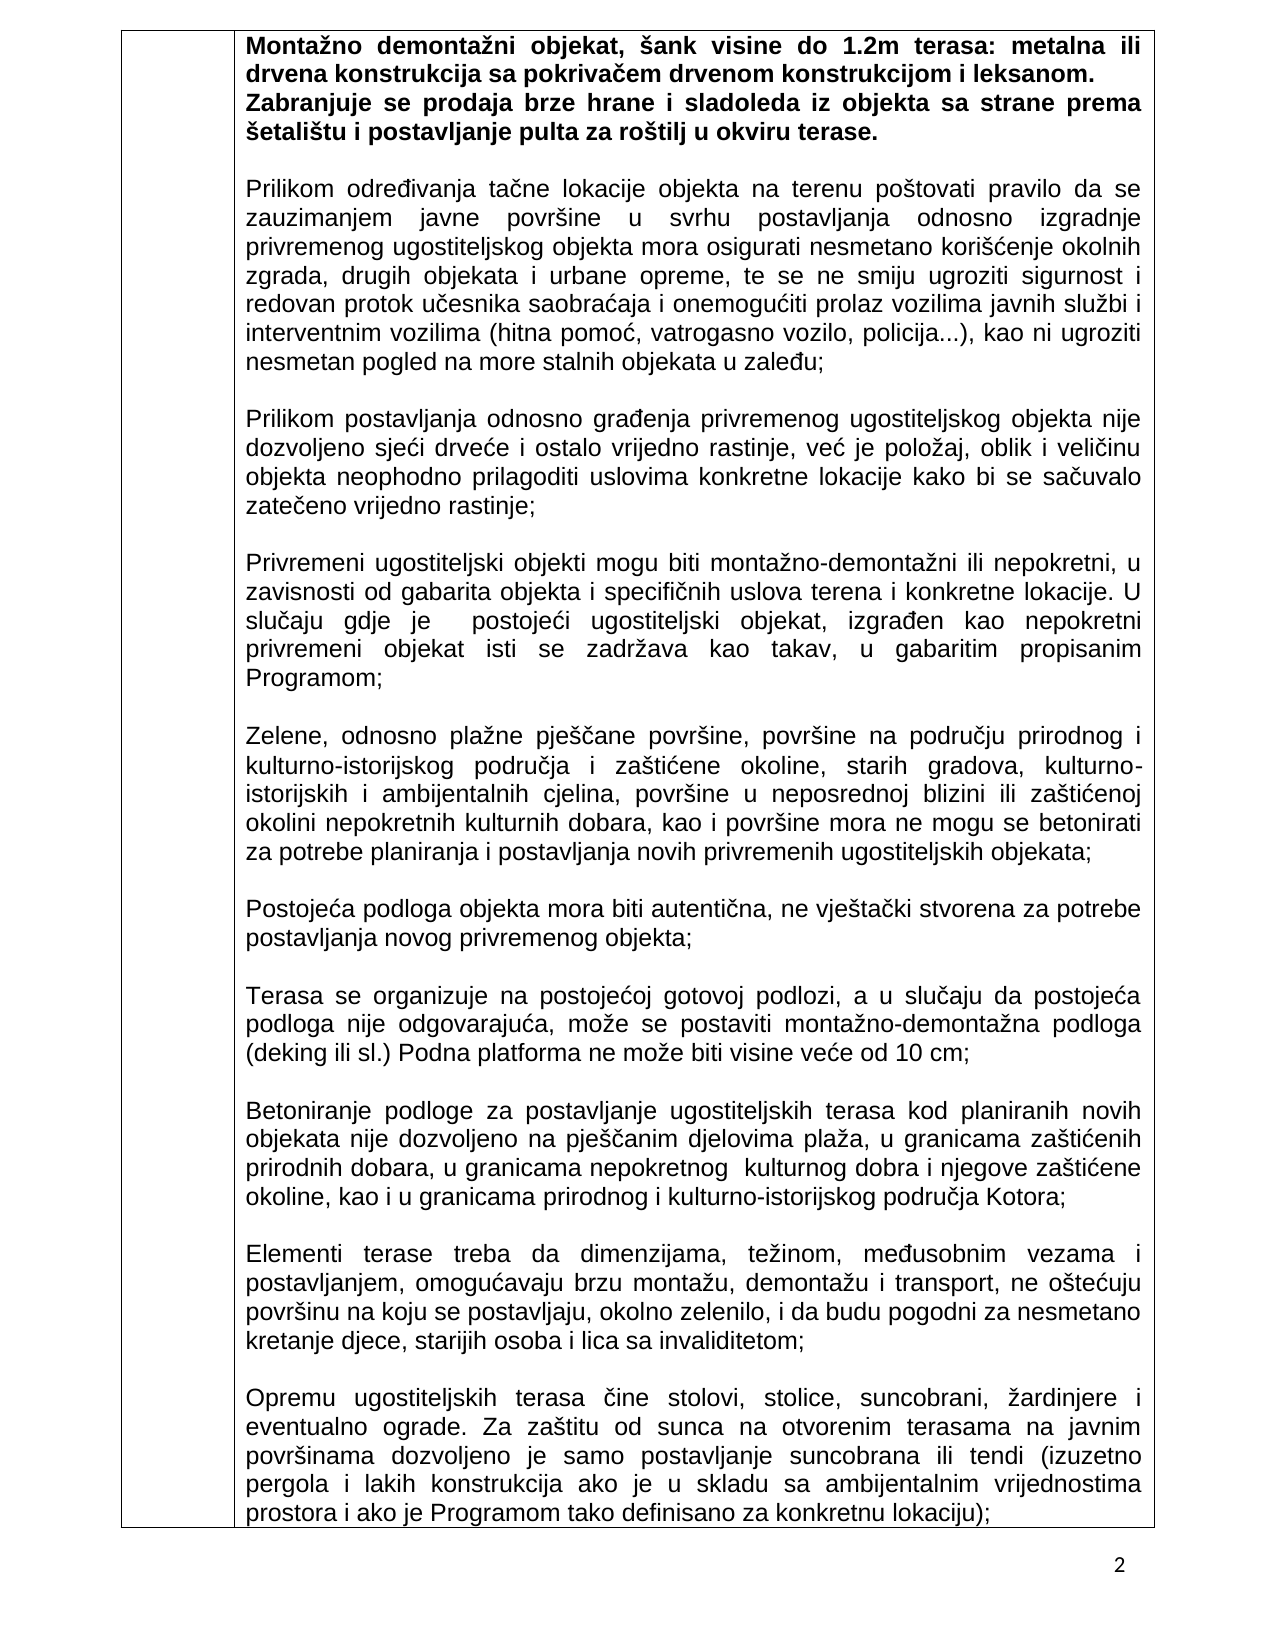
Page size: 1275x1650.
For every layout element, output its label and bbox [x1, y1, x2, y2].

table_cell [235, 31, 1154, 1527]
table_cell [122, 31, 234, 1527]
